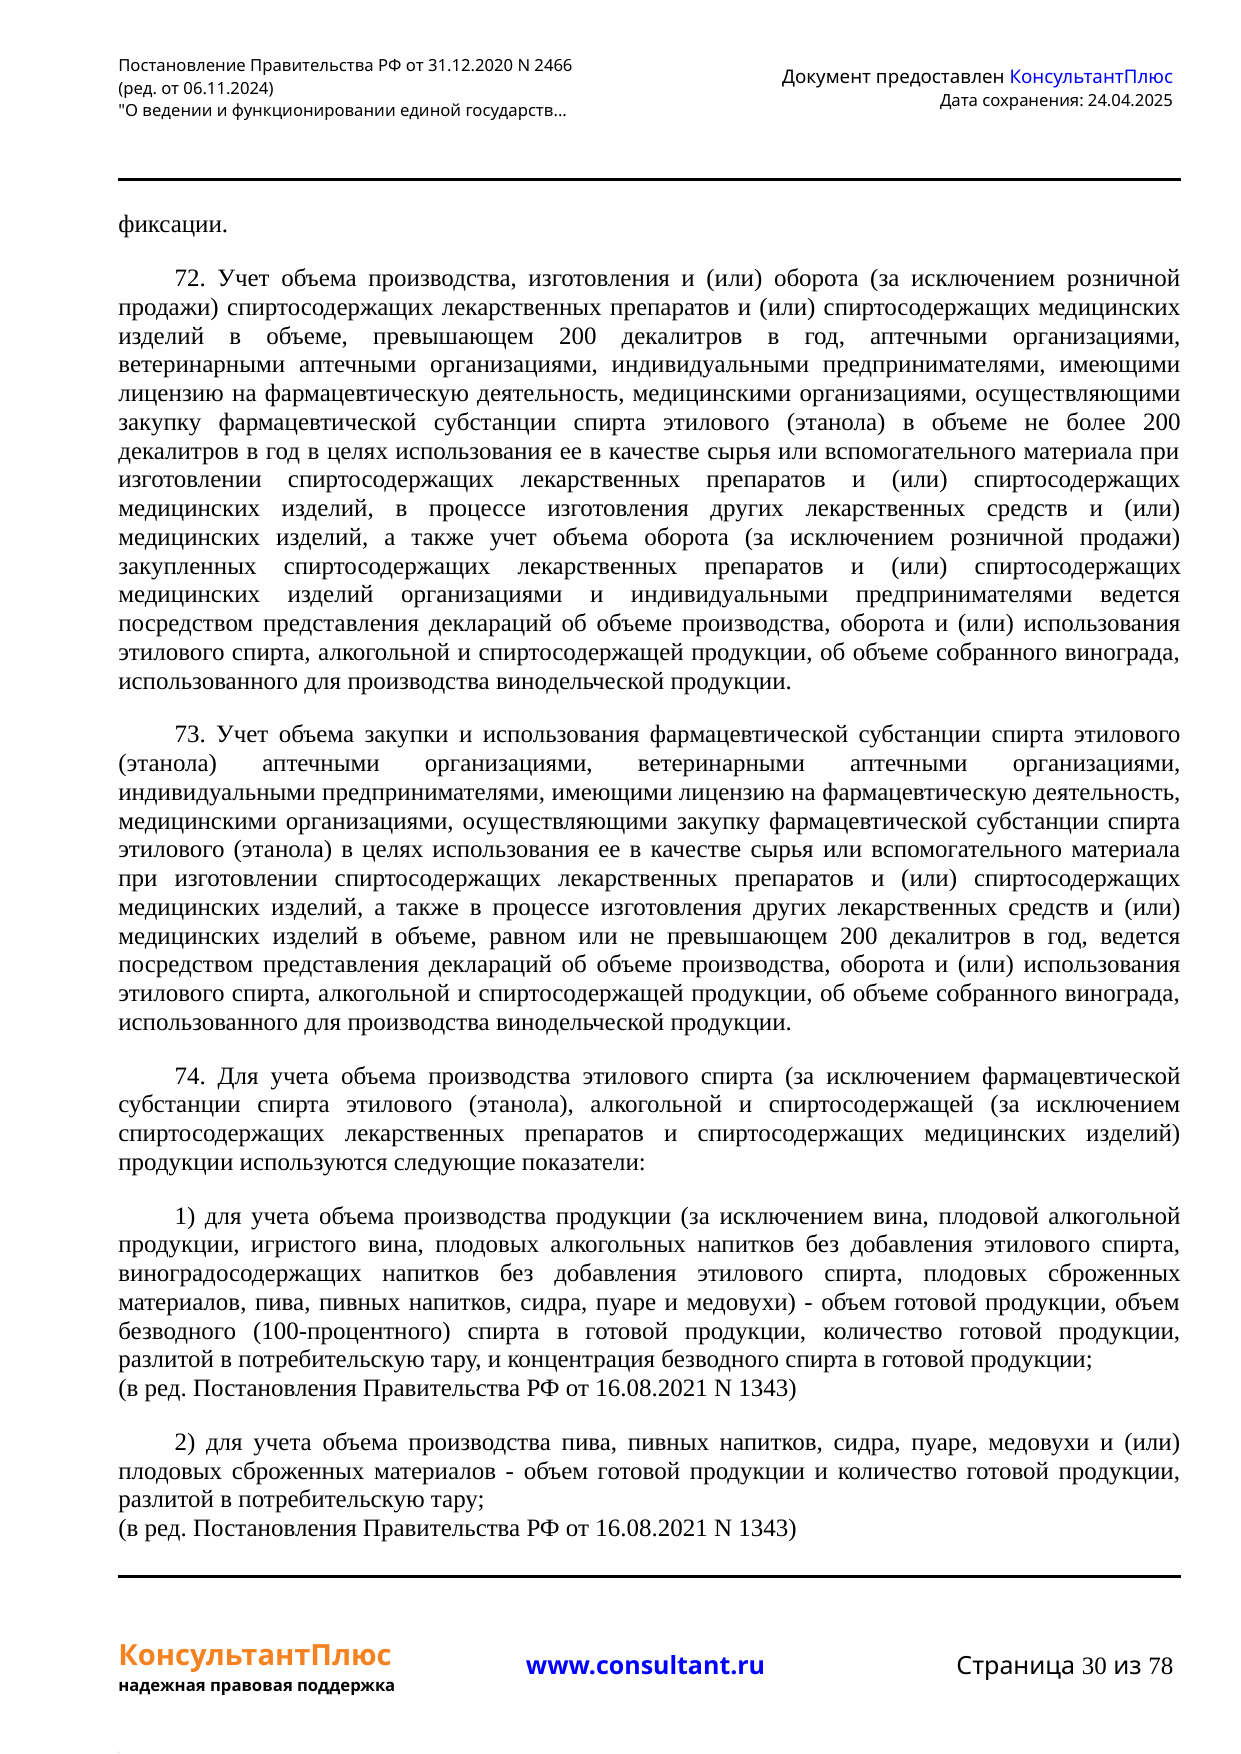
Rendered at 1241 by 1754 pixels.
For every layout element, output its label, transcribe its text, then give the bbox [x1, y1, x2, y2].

text (в ред. Постановления Правительства РФ от 16.08.2021 N 1343) [118, 1513, 1181, 1542]
text 74. Для учета объема производства этилового спирта (за исключением фармацевтической субстанции спирта этилового (этанола), алкогольной и спиртосодержащей (за исключением спиртосодержащих лекарственных препаратов и спиртосодержащих медицинских изделий) продукции используются следующие показатели: [118, 1061, 1181, 1176]
text 2) для учета объема производства пива, пивных напитков, сидра, пуаре, медовухи и (или) плодовых сброженных материалов - объем готовой продукции и количество готовой продукции, разлитой в потребительскую тару; [118, 1427, 1181, 1513]
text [118, 209, 1181, 238]
text 1) для учета объема производства продукции (за исключением вина, плодовой алкогольной продукции, игристого вина, плодовых алкогольных напитков без добавления этилового спирта, виноградосодержащих напитков без добавления этилового спирта, плодовых сброженных материалов, пива, пивных напитков, сидра, пуаре и медовухи) - объем готовой продукции, объем безводного (100-процентного) спирта в готовой продукции, количество готовой продукции, разлитой в потребительскую тару, и концентрация безводного спирта в готовой продукции; [118, 1201, 1181, 1373]
text 73. Учет объема закупки и использования фармацевтической субстанции спирта этилового (этанола) аптечными организациями, ветеринарными аптечными организациями, индивидуальными предпринимателями, имеющими лицензию на фармацевтическую деятельность, медицинскими организациями, осуществляющими закупку фармацевтической субстанции спирта этилового (этанола) в целях использования ее в качестве сырья или вспомогательного материала при изготовлении спиртосодержащих лекарственных препаратов и (или) спиртосодержащих медицинских изделий, а также в процессе изготовления других лекарственных средств и (или) медицинских изделий в объеме, равном или не превышающем 200 декалитров в год, ведется посредством представления деклараций об объеме производства, оборота и (или) использования этилового спирта, алкогольной и спиртосодержащей продукции, об объеме собранного винограда, использованного для производства винодельческой продукции. [118, 719, 1181, 1036]
text (в ред. Постановления Правительства РФ от 16.08.2021 N 1343) [118, 1373, 1181, 1402]
text 72. Учет объема производства, изготовления и (или) оборота (за исключением розничной продажи) спиртосодержащих лекарственных препаратов и (или) спиртосодержащих медицинских изделий в объеме, превышающем 200 декалитров в год, аптечными организациями, ветеринарными аптечными организациями, индивидуальными предпринимателями, имеющими лицензию на фармацевтическую деятельность, медицинскими организациями, осуществляющими закупку фармацевтической субстанции спирта этилового (этанола) в объеме не более 200 декалитров в год в целях использования ее в качестве сырья или вспомогательного материала при изготовлении спиртосодержащих лекарственных препаратов и (или) спиртосодержащих медицинских изделий, в процессе изготовления других лекарственных средств и (или) медицинских изделий, а также учет объема оборота (за исключением розничной продажи) закупленных спиртосодержащих лекарственных препаратов и (или) спиртосодержащих медицинских изделий организациями и индивидуальными предпринимателями ведется посредством представления деклараций об объеме производства, оборота и (или) использования этилового спирта, алкогольной и спиртосодержащей продукции, об объеме собранного винограда, использованного для производства винодельческой продукции. [118, 263, 1181, 694]
